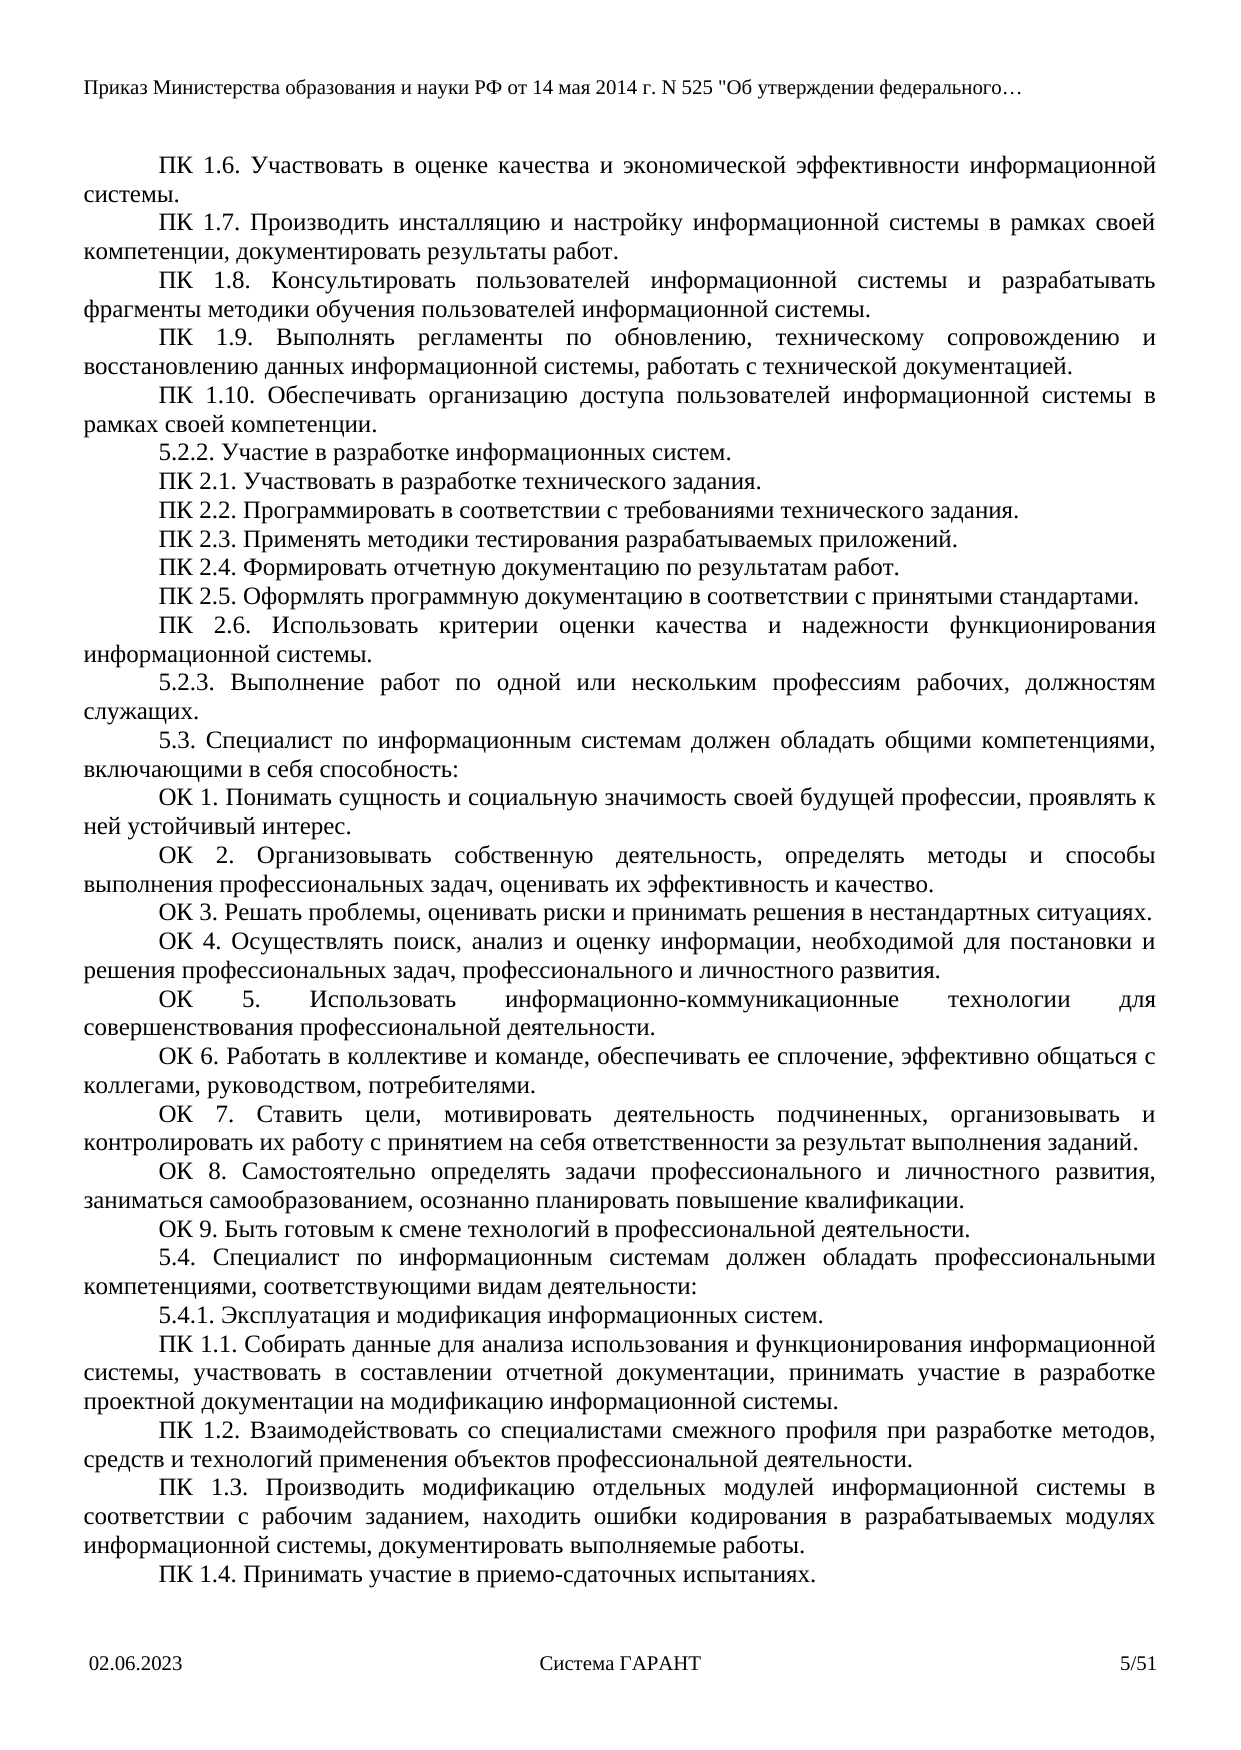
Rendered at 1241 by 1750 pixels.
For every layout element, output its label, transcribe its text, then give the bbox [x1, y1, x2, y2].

text ОК 5. Использовать информационно-коммуникационные технологии для совершенствования профессиональной деятельности. [83, 984, 1157, 1041]
text 5.4. Специалист по информационным системам должен обладать профессиональными компетенциями, соответствующими видам деятельности: [83, 1242, 1157, 1300]
text ПК 2.6. Использовать критерии оценки качества и надежности функционирования информационной системы. [83, 610, 1157, 667]
text 5.3. Специалист по информационным системам должен обладать общими компетенциями, включающими в себя способность: [83, 725, 1157, 782]
text ОК 3. Решать проблемы, оценивать риски и принимать решения в нестандартных ситуациях. [83, 897, 1157, 926]
text ПК 2.4. Формировать отчетную документацию по результатам работ. [83, 552, 1157, 581]
text ПК 2.3. Применять методики тестирования разрабатываемых приложений. [83, 524, 1157, 552]
text 5.2.3. Выполнение работ по одной или нескольким профессиям рабочих, должностям служащих. [83, 667, 1157, 725]
text ПК 1.3. Производить модификацию отдельных модулей информационной системы в соответствии с рабочим заданием, находить ошибки кодирования в разрабатываемых модулях информационной системы, документировать выполняемые работы. [83, 1472, 1157, 1559]
text ПК 1.1. Собирать данные для анализа использования и функционирования информационной системы, участвовать в составлении отчетной документации, принимать участие в разработке проектной документации на модификацию информационной системы. [83, 1329, 1157, 1415]
text ПК 1.8. Консультировать пользователей информационной системы и разрабатывать фрагменты методики обучения пользователей информационной системы. [83, 265, 1157, 322]
text ОК 2. Организовывать собственную деятельность, определять методы и способы выполнения профессиональных задач, оценивать их эффективность и качество. [83, 840, 1157, 897]
text ОК 1. Понимать сущность и социальную значимость своей будущей профессии, проявлять к ней устойчивый интерес. [83, 782, 1157, 840]
text 5.4.1. Эксплуатация и модификация информационных систем. [83, 1300, 1157, 1329]
text ОК 9. Быть готовым к смене технологий в профессиональной деятельности. [83, 1214, 1157, 1242]
text 5.2.2. Участие в разработке информационных систем. [83, 437, 1157, 466]
text ОК 4. Осуществлять поиск, анализ и оценку информации, необходимой для постановки и решения профессиональных задач, профессионального и личностного развития. [83, 926, 1157, 984]
text ОК 6. Работать в коллективе и команде, обеспечивать ее сплочение, эффективно общаться с коллегами, руководством, потребителями. [83, 1041, 1157, 1099]
text ПК 1.9. Выполнять регламенты по обновлению, техническому сопровождению и восстановлению данных информационной системы, работать с технической документацией. [83, 322, 1157, 380]
text ПК 1.6. Участвовать в оценке качества и экономической эффективности информационной системы. [83, 150, 1157, 207]
text ОК 7. Ставить цели, мотивировать деятельность подчиненных, организовывать и контролировать их работу с принятием на себя ответственности за результат выполнения заданий. [83, 1099, 1157, 1156]
text ПК 2.1. Участвовать в разработке технического задания. [83, 466, 1157, 495]
text ПК 1.2. Взаимодействовать со специалистами смежного профиля при разработке методов, средств и технологий применения объектов профессиональной деятельности. [83, 1415, 1157, 1472]
text ПК 2.5. Оформлять программную документацию в соответствии с принятыми стандартами. [83, 581, 1157, 610]
text ПК 1.4. Принимать участие в приемо-сдаточных испытаниях. [83, 1559, 1157, 1587]
text ПК 1.7. Производить инсталляцию и настройку информационной системы в рамках своей компетенции, документировать результаты работ. [83, 207, 1157, 265]
text ОК 8. Самостоятельно определять задачи профессионального и личностного развития, заниматься самообразованием, осознанно планировать повышение квалификации. [83, 1156, 1157, 1214]
text ПК 2.2. Программировать в соответствии с требованиями технического задания. [83, 495, 1157, 524]
text ПК 1.10. Обеспечивать организацию доступа пользователей информационной системы в рамках своей компетенции. [83, 380, 1157, 437]
